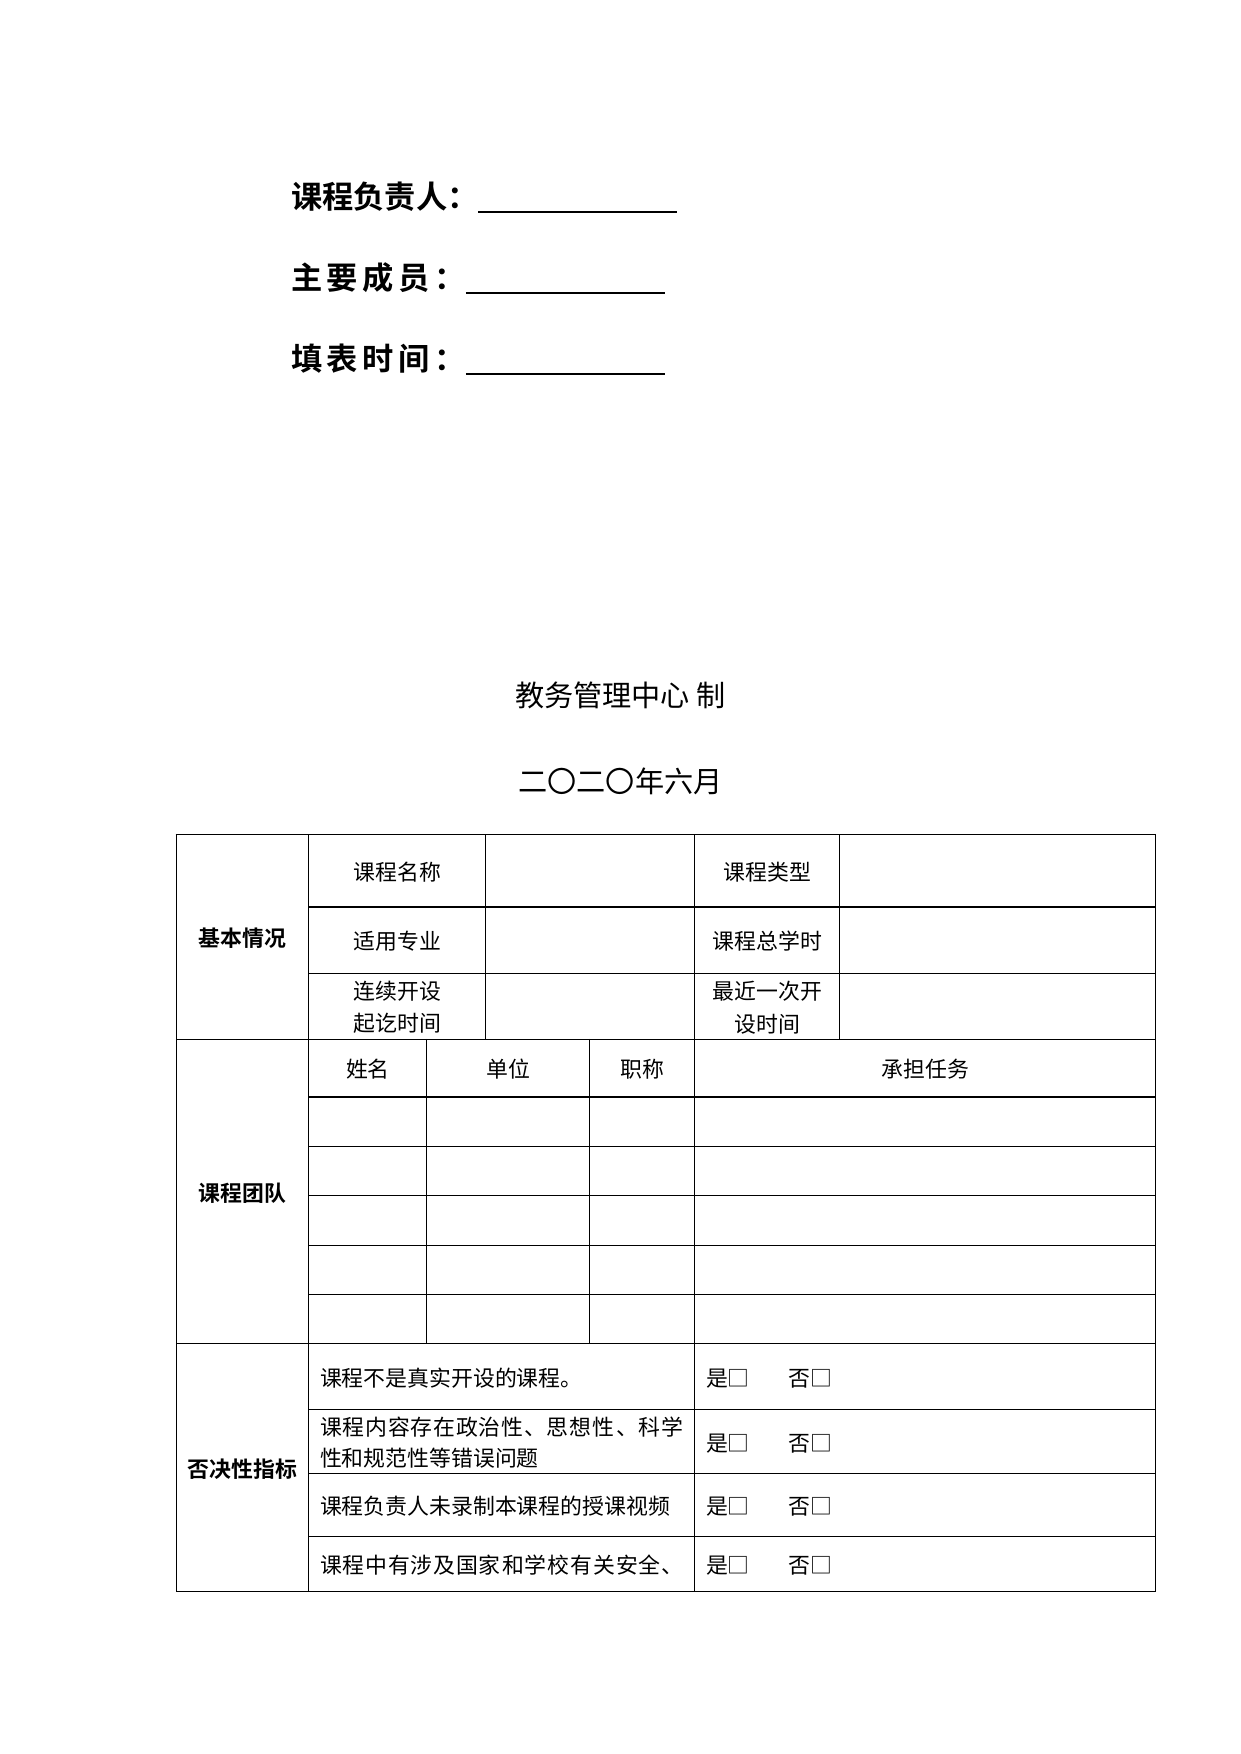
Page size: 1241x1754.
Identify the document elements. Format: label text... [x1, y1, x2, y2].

table_cell [590, 1246, 694, 1294]
table_cell [486, 908, 694, 973]
table_cell 适用专业 [309, 908, 485, 973]
table_cell [309, 1295, 426, 1343]
table_cell [695, 1147, 1155, 1195]
table_header [486, 835, 694, 906]
table_cell [427, 1147, 589, 1195]
table_cell 是□ 否□ [695, 1344, 1155, 1409]
table_cell [427, 1196, 589, 1244]
table_cell [590, 1098, 694, 1146]
text 二〇二〇年六月 [187, 747, 1053, 812]
table_cell 连续开设 起讫时间 [309, 974, 485, 1039]
table_cell [309, 1098, 426, 1146]
table_cell [695, 1196, 1155, 1244]
table_cell [590, 1295, 694, 1343]
table_cell [486, 974, 694, 1039]
table_cell 承担任务 [695, 1040, 1155, 1096]
table_cell 最近一次开设时间 [695, 974, 839, 1039]
table_cell 是□ 否□ [695, 1474, 1155, 1536]
text 教务管理中心 制 [187, 661, 1053, 726]
table_header 课程名称 [309, 835, 485, 906]
table_cell [590, 1196, 694, 1244]
table_header 课程类型 [695, 835, 839, 906]
table_cell [309, 1147, 426, 1195]
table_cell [309, 1537, 694, 1591]
table_cell [695, 1295, 1155, 1343]
table_cell [309, 1196, 426, 1244]
table_cell [840, 908, 1155, 973]
table_cell 是□ 否□ [695, 1537, 1155, 1591]
table_cell 职称 [590, 1040, 694, 1096]
text 填表时间： [291, 324, 1053, 389]
table_cell 单位 [427, 1040, 589, 1096]
text 主要成员： [291, 243, 1053, 308]
table_cell 课程负责人未录制本课程的授课视频 [309, 1474, 694, 1536]
table_cell 是□ 否□ [695, 1410, 1155, 1473]
table_cell 姓名 [309, 1040, 426, 1096]
table_cell [427, 1246, 589, 1294]
table_cell 课程团队 [177, 1040, 308, 1343]
table_cell 课程总学时 [695, 908, 839, 973]
table_cell 否决性指标 [177, 1344, 308, 1591]
text 课程负责人： [291, 162, 1053, 227]
table_cell [695, 1098, 1155, 1146]
table_cell 课程内容存在政治性、思想性、科学性和规范性等错误问题 [309, 1410, 694, 1473]
table_cell [427, 1098, 589, 1146]
table_cell [695, 1246, 1155, 1294]
table_cell 课程不是真实开设的课程。 [309, 1344, 694, 1409]
table_cell [309, 1246, 426, 1294]
table_header 基本情况 [177, 835, 308, 1039]
table_header [840, 835, 1155, 906]
table_cell [590, 1147, 694, 1195]
table_cell [840, 974, 1155, 1039]
table_cell [427, 1295, 589, 1343]
